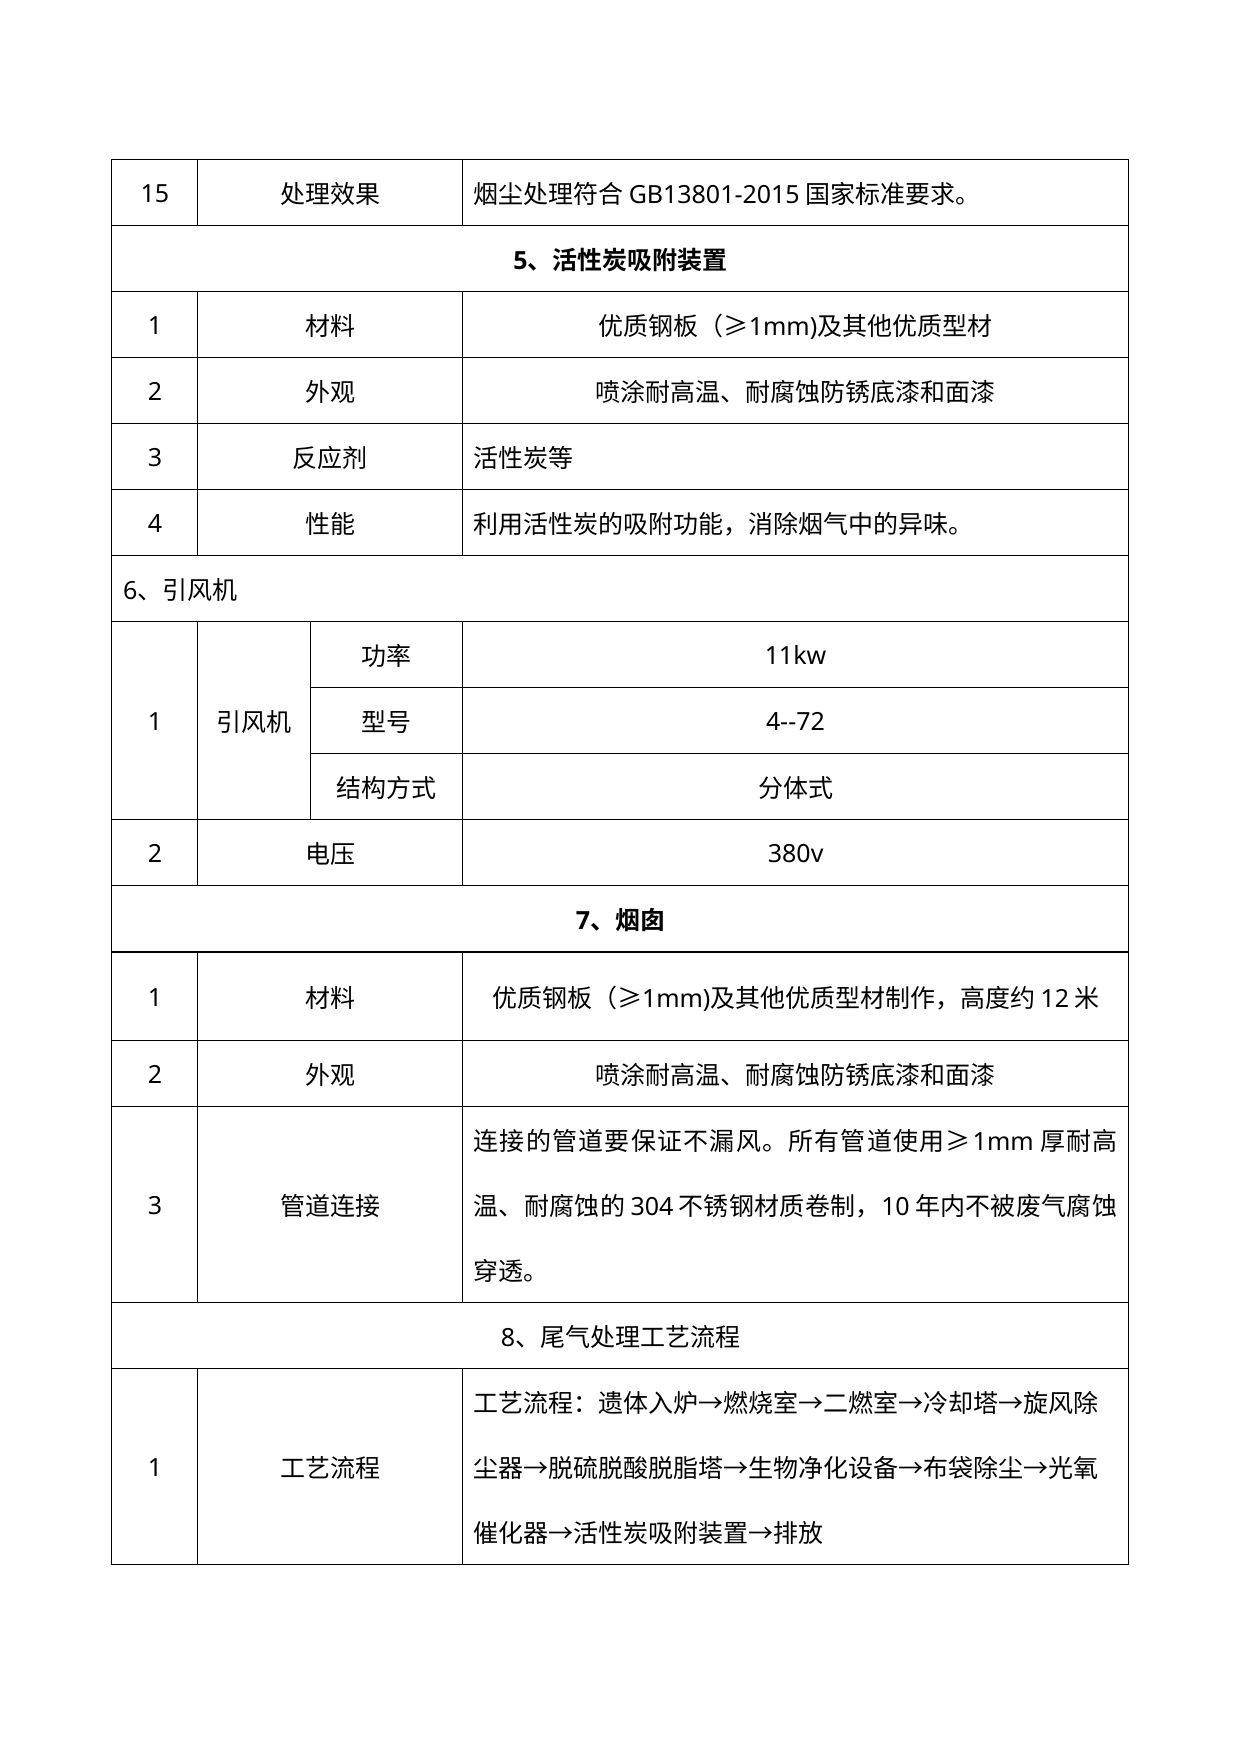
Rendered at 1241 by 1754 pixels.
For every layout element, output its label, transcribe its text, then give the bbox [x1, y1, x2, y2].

table_cell 利用活性炭的吸附功能，消除烟气中的异味。 [463, 490, 1128, 555]
table_cell 材料 [198, 292, 462, 357]
table_cell 分体式 [463, 754, 1128, 819]
table_cell 7、烟囱 [112, 886, 1128, 951]
table_cell 材料 [198, 953, 462, 1040]
table_cell 1 [112, 1369, 197, 1564]
table_cell 6、引风机 [112, 556, 1128, 621]
table_cell 1 [112, 953, 197, 1040]
table_cell 结构方式 [311, 754, 462, 819]
table_cell 优质钢板（≥1mm)及其他优质型材制作，高度约12米 [463, 953, 1128, 1040]
table_cell 烟尘处理符合GB13801-2015国家标准要求。 [463, 160, 1128, 225]
table_cell 11kw [463, 622, 1128, 687]
table_cell 电压 [198, 820, 462, 885]
table_cell 2 [112, 1041, 197, 1106]
table_cell 15 [112, 160, 197, 225]
table_cell 型号 [311, 688, 462, 753]
table_cell 5、活性炭吸附装置 [112, 226, 1128, 291]
table_cell 4 [112, 490, 197, 555]
table_cell 工艺流程：遗体入炉→燃烧室→二燃室→冷却塔→旋风除尘器→脱硫脱酸脱脂塔→生物净化设备→布袋除尘→光氧催化器→活性炭吸附装置→排放 [463, 1369, 1128, 1564]
table_cell 喷涂耐高温、耐腐蚀防锈底漆和面漆 [463, 1041, 1128, 1106]
table_cell 1 [112, 622, 197, 819]
table_cell 喷涂耐高温、耐腐蚀防锈底漆和面漆 [463, 358, 1128, 423]
table_cell 8、尾气处理工艺流程 [112, 1303, 1128, 1368]
table_cell 外观 [198, 1041, 462, 1106]
table_cell 2 [112, 820, 197, 885]
table_cell 1 [112, 292, 197, 357]
table_cell 连接的管道要保证不漏风。所有管道使用≥1mm厚耐高温、耐腐蚀的304不锈钢材质卷制，10年内不被废气腐蚀穿透。 [463, 1107, 1128, 1302]
table_cell 功率 [311, 622, 462, 687]
table_cell 2 [112, 358, 197, 423]
table_cell 工艺流程 [198, 1369, 462, 1564]
table_cell 外观 [198, 358, 462, 423]
table_cell 性能 [198, 490, 462, 555]
table_cell 优质钢板（≥1mm)及其他优质型材 [463, 292, 1128, 357]
table_cell 反应剂 [198, 424, 462, 489]
table_cell 3 [112, 424, 197, 489]
table_cell 3 [112, 1107, 197, 1302]
table_cell 活性炭等 [463, 424, 1128, 489]
table_cell 管道连接 [198, 1107, 462, 1302]
table_cell 处理效果 [198, 160, 462, 225]
table_cell 引风机 [198, 622, 310, 819]
table_cell 380v [463, 820, 1128, 885]
table_cell 4--72 [463, 688, 1128, 753]
